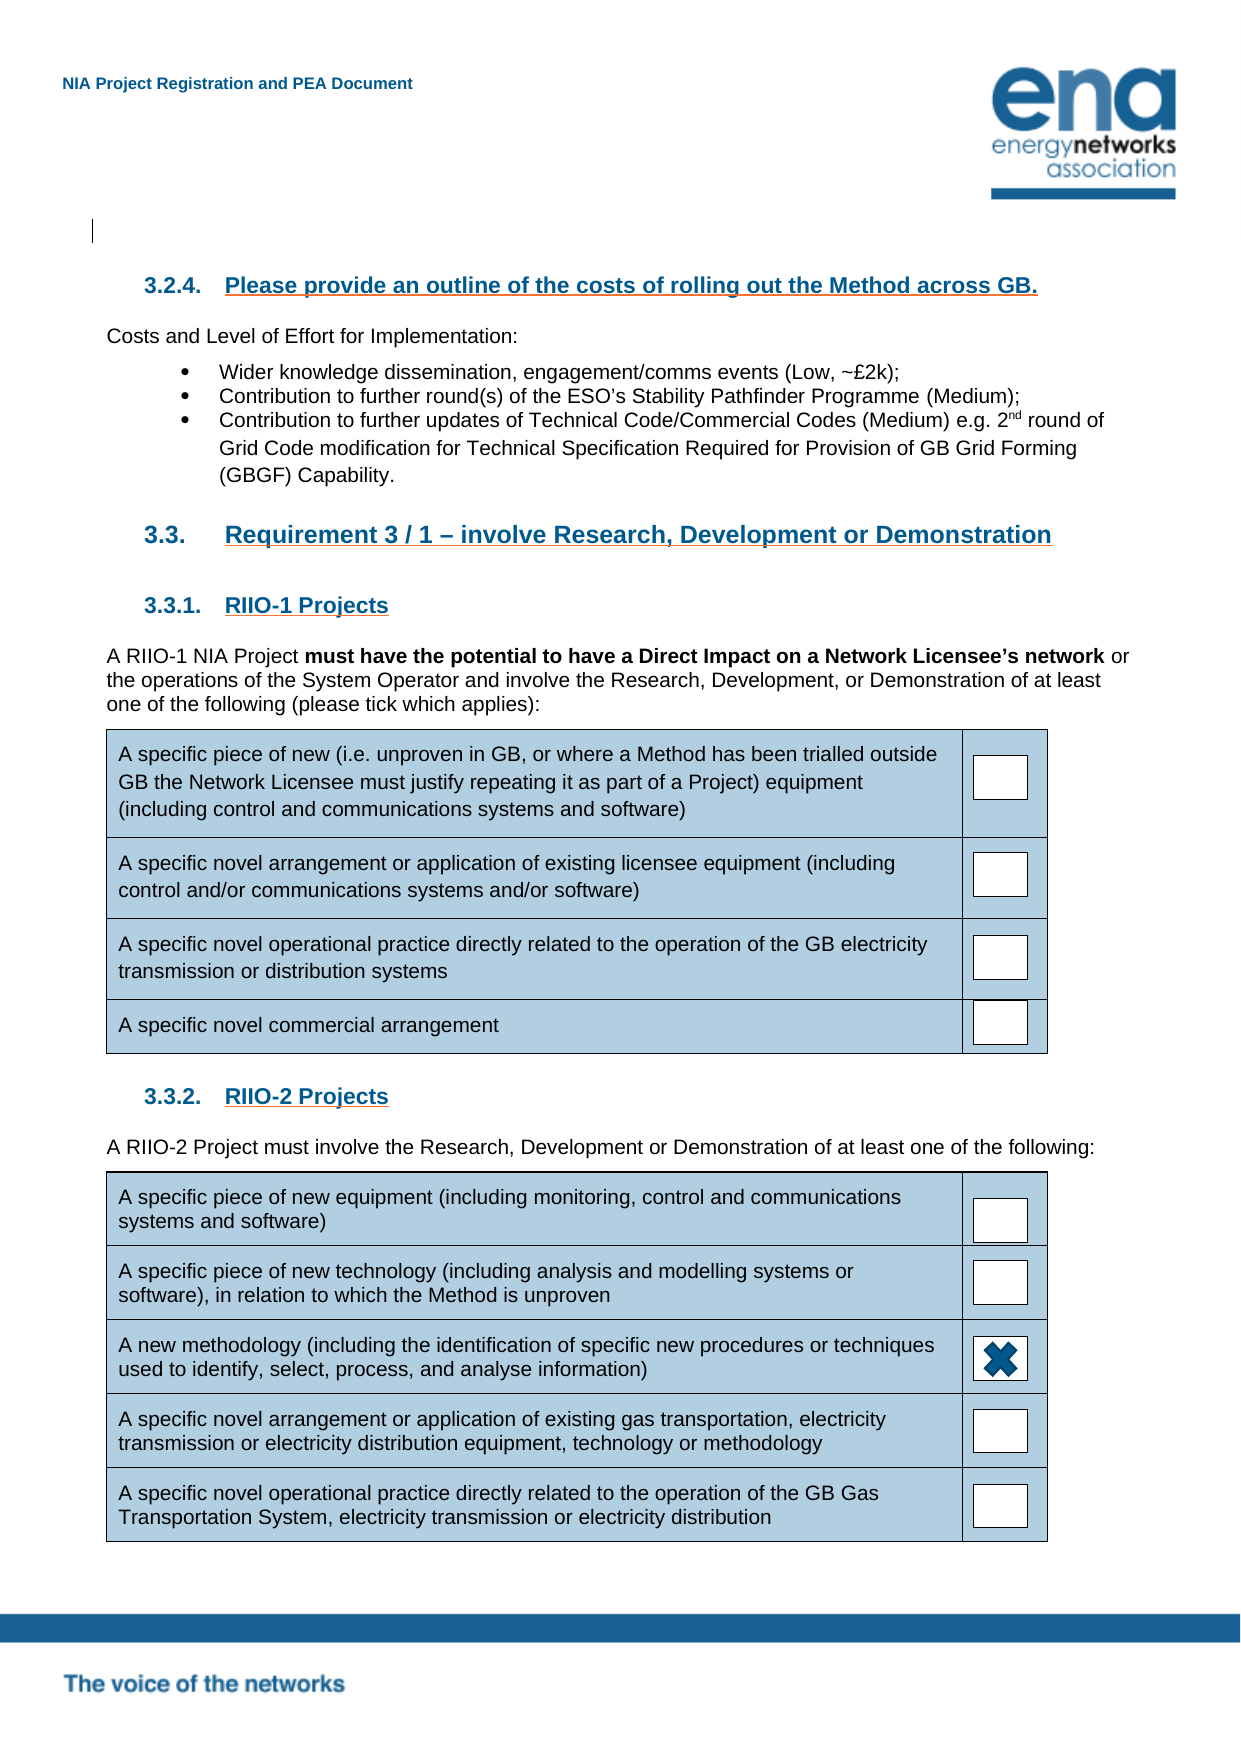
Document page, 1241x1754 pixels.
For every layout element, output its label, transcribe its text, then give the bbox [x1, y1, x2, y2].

subtitle Requirement 3 / 1 – involve Research, Development or Demonstration [144, 520, 1134, 549]
table_header [963, 1173, 1047, 1245]
subtitle RIIO-2 Projects [144, 1083, 1134, 1109]
table_cell [963, 838, 1047, 918]
list Wider knowledge dissemination, engagement/comms events (Low, ~£2k); [181, 360, 1134, 384]
list Contribution to further updates of Technical Code/Commercial Codes (Medium) e.g. 2nd round of Grid Code modification for Technical Specification Required for Provision of GB Grid Forming (GBGF) Capability. [181, 408, 1134, 487]
subtitle Please provide an outline of the costs of rolling out the Method across GB. [144, 272, 1134, 298]
table_cell [963, 919, 1047, 999]
table_cell A specific novel operational practice directly related to the operation of the GB electricity transmission or distribution systems [107, 919, 962, 999]
table_cell A specific novel arrangement or application of existing gas transportation, electricity transmission or electricity distribution equipment, technology or methodology [107, 1394, 962, 1467]
list Contribution to further round(s) of the ESO’s Stability Pathfinder Programme (Medium); [181, 384, 1134, 408]
text A RIIO-2 Project must involve the Research, Development or Demonstration of at least one of the following: [106, 1135, 1134, 1159]
table_cell A specific novel commercial arrangement [107, 1000, 962, 1053]
table_header [963, 730, 1047, 837]
table_cell A specific novel arrangement or application of existing licensee equipment (including control and/or communications systems and/or software) [107, 838, 962, 918]
table_cell [963, 1246, 1047, 1319]
table_cell A new methodology (including the identification of specific new procedures or techniques used to identify, select, process, and analyse information) [107, 1320, 962, 1393]
table_header A specific piece of new (i.e. unproven in GB, or where a Method has been trialled outside GB the Network Licensee must justify repeating it as part of a Project) equipment (including control and communications systems and software) [107, 730, 962, 837]
table_cell A specific piece of new technology (including analysis and modelling systems or software), in relation to which the Method is unproven [107, 1246, 962, 1319]
text A RIIO-1 NIA Project must have the potential to have a Direct Impact on a Network Licensee’s network or the operations of the System Operator and involve the Research, Development, or Demonstration of at least one of the following (please tick which applies): [106, 644, 1134, 716]
subtitle RIIO-1 Projects [144, 592, 1134, 619]
table_header A specific piece of new equipment (including monitoring, control and communications systems and software) [107, 1173, 962, 1245]
table_cell [963, 1468, 1047, 1541]
text Costs and Level of Effort for Implementation: [106, 324, 1134, 348]
table_cell [963, 1320, 1047, 1393]
table_cell [963, 1000, 1047, 1053]
table_cell A specific novel operational practice directly related to the operation of the GB Gas Transportation System, electricity transmission or electricity distribution [107, 1468, 962, 1541]
table_cell [963, 1394, 1047, 1467]
